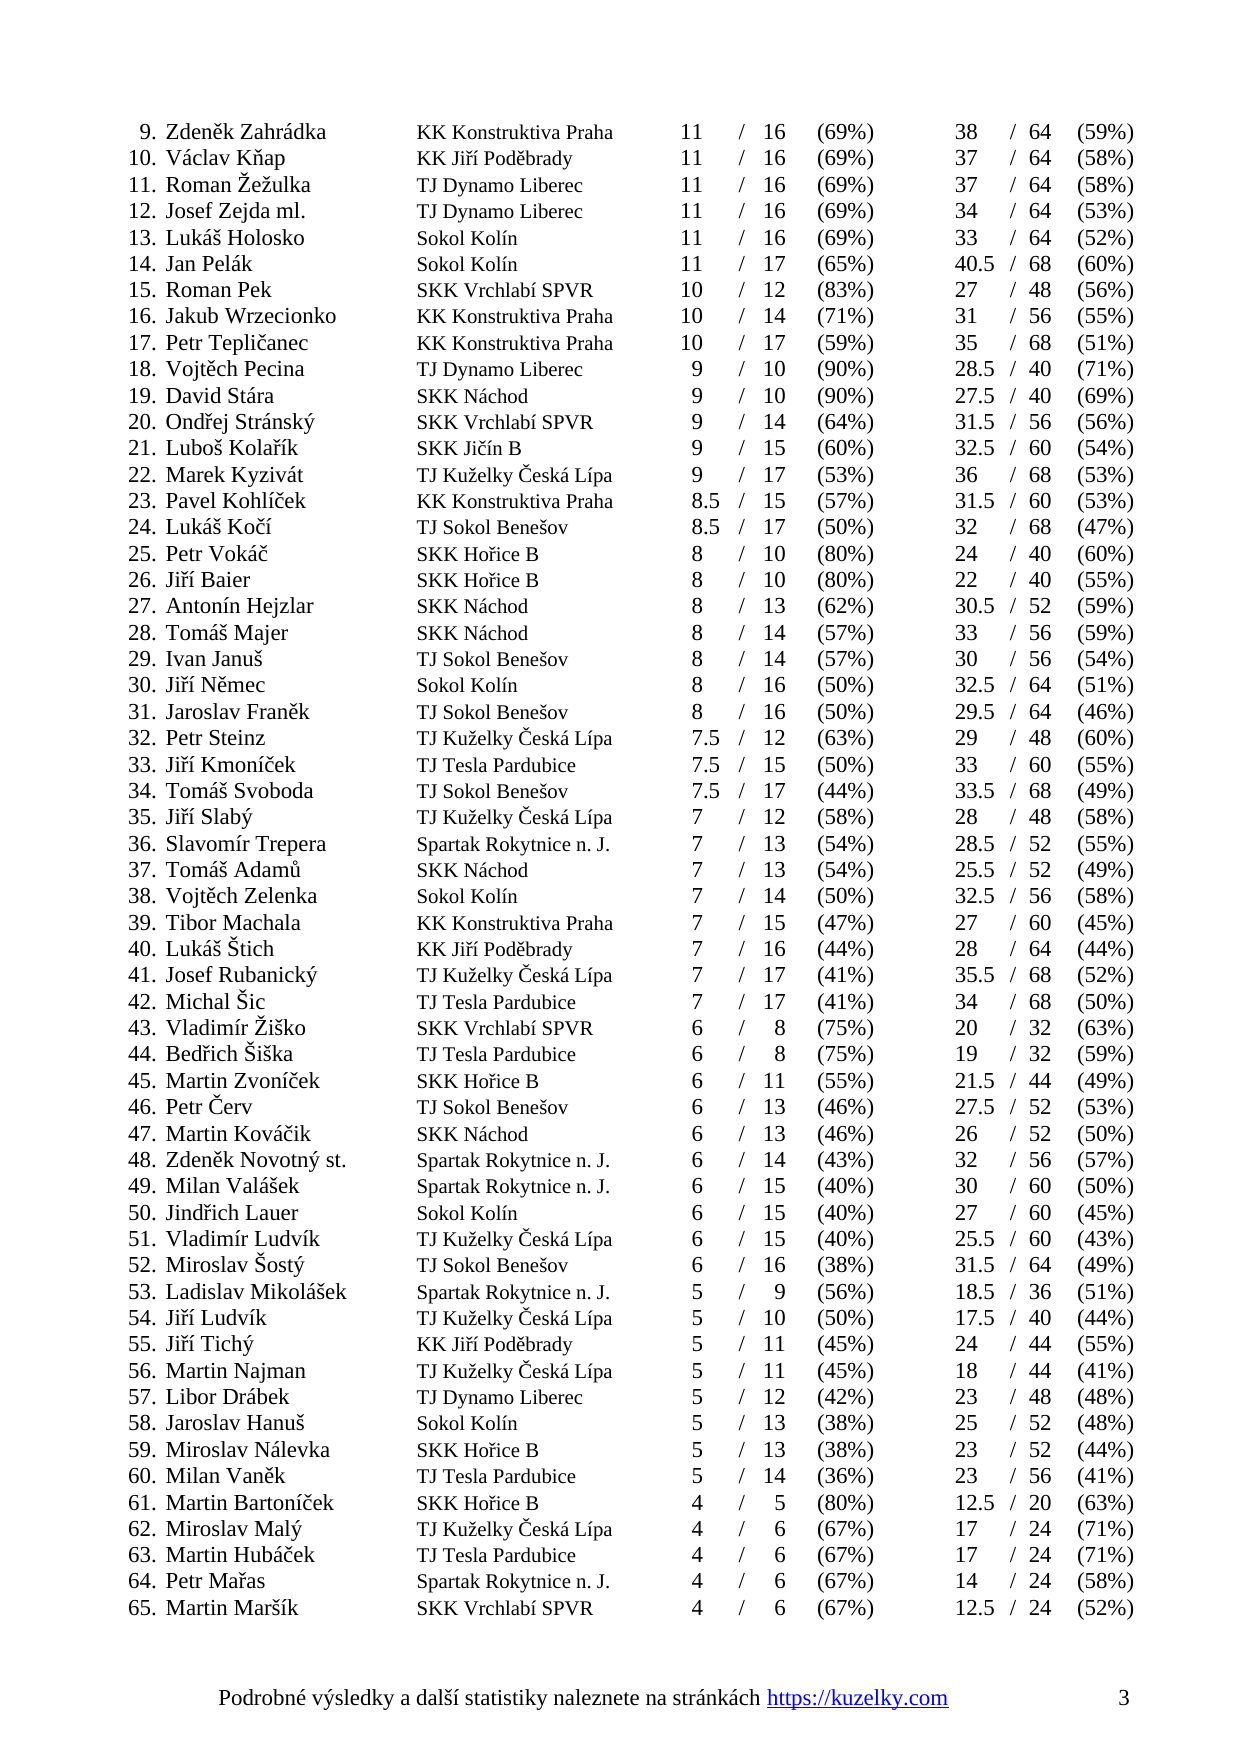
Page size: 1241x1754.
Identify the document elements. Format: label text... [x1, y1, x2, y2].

text 47. Martin Kováčik SKK Náchod 6 / 13 (46%) 26 / 52 (50%) [106, 1119, 1134, 1146]
text 9. Zdeněk Zahrádka KK Konstruktiva Praha 11 / 16 (69%) 38 / 64 (59%) [106, 118, 1134, 144]
text 33. Jiří Kmoníček TJ Tesla Pardubice 7.5 / 15 (50%) 33 / 60 (55%) [106, 751, 1134, 777]
text 22. Marek Kyzivát TJ Kuželky Česká Lípa 9 / 17 (53%) 36 / 68 (53%) [106, 461, 1134, 487]
text 41. Josef Rubanický TJ Kuželky Česká Lípa 7 / 17 (41%) 35.5 / 68 (52%) [106, 961, 1134, 988]
text 63. Martin Hubáček TJ Tesla Pardubice 4 / 6 (67%) 17 / 24 (71%) [106, 1541, 1134, 1568]
text 25. Petr Vokáč SKK Hořice B 8 / 10 (80%) 24 / 40 (60%) [106, 540, 1134, 566]
text 20. Ondřej Stránský SKK Vrchlabí SPVR 9 / 14 (64%) 31.5 / 56 (56%) [106, 408, 1134, 434]
text 10. Václav Kňap KK Jiří Poděbrady 11 / 16 (69%) 37 / 64 (58%) [106, 144, 1134, 171]
text 19. David Stára SKK Náchod 9 / 10 (90%) 27.5 / 40 (69%) [106, 382, 1134, 408]
text 59. Miroslav Nálevka SKK Hořice B 5 / 13 (38%) 23 / 52 (44%) [106, 1436, 1134, 1462]
text 11. Roman Žežulka TJ Dynamo Liberec 11 / 16 (69%) 37 / 64 (58%) [106, 171, 1134, 197]
text 21. Luboš Kolařík SKK Jičín B 9 / 15 (60%) 32.5 / 60 (54%) [106, 434, 1134, 461]
text 54. Jiří Ludvík TJ Kuželky Česká Lípa 5 / 10 (50%) 17.5 / 40 (44%) [106, 1304, 1134, 1330]
text 40. Lukáš Štich KK Jiří Poděbrady 7 / 16 (44%) 28 / 64 (44%) [106, 935, 1134, 961]
text 18. Vojtěch Pecina TJ Dynamo Liberec 9 / 10 (90%) 28.5 / 40 (71%) [106, 355, 1134, 382]
text 61. Martin Bartoníček SKK Hořice B 4 / 5 (80%) 12.5 / 20 (63%) [106, 1488, 1134, 1515]
text 27. Antonín Hejzlar SKK Náchod 8 / 13 (62%) 30.5 / 52 (59%) [106, 592, 1134, 619]
text 44. Bedřich Šiška TJ Tesla Pardubice 6 / 8 (75%) 19 / 32 (59%) [106, 1041, 1134, 1067]
text 31. Jaroslav Franěk TJ Sokol Benešov 8 / 16 (50%) 29.5 / 64 (46%) [106, 698, 1134, 724]
text 15. Roman Pek SKK Vrchlabí SPVR 10 / 12 (83%) 27 / 48 (56%) [106, 276, 1134, 303]
text 46. Petr Červ TJ Sokol Benešov 6 / 13 (46%) 27.5 / 52 (53%) [106, 1093, 1134, 1119]
text 64. Petr Mařas Spartak Rokytnice n. J. 4 / 6 (67%) 14 / 24 (58%) [106, 1568, 1134, 1594]
text 55. Jiří Tichý KK Jiří Poděbrady 5 / 11 (45%) 24 / 44 (55%) [106, 1330, 1134, 1357]
text 60. Milan Vaněk TJ Tesla Pardubice 5 / 14 (36%) 23 / 56 (41%) [106, 1462, 1134, 1488]
text 12. Josef Zejda ml. TJ Dynamo Liberec 11 / 16 (69%) 34 / 64 (53%) [106, 197, 1134, 223]
text 65. Martin Maršík SKK Vrchlabí SPVR 4 / 6 (67%) 12.5 / 24 (52%) [106, 1594, 1134, 1620]
text 58. Jaroslav Hanuš Sokol Kolín 5 / 13 (38%) 25 / 52 (48%) [106, 1409, 1134, 1436]
text 48. Zdeněk Novotný st. Spartak Rokytnice n. J. 6 / 14 (43%) 32 / 56 (57%) [106, 1146, 1134, 1172]
text 57. Libor Drábek TJ Dynamo Liberec 5 / 12 (42%) 23 / 48 (48%) [106, 1383, 1134, 1409]
text 38. Vojtěch Zelenka Sokol Kolín 7 / 14 (50%) 32.5 / 56 (58%) [106, 882, 1134, 909]
text 23. Pavel Kohlíček KK Konstruktiva Praha 8.5 / 15 (57%) 31.5 / 60 (53%) [106, 487, 1134, 513]
text 43. Vladimír Žiško SKK Vrchlabí SPVR 6 / 8 (75%) 20 / 32 (63%) [106, 1014, 1134, 1041]
text 34. Tomáš Svoboda TJ Sokol Benešov 7.5 / 17 (44%) 33.5 / 68 (49%) [106, 777, 1134, 803]
text 53. Ladislav Mikolášek Spartak Rokytnice n. J. 5 / 9 (56%) 18.5 / 36 (51%) [106, 1278, 1134, 1304]
text 36. Slavomír Trepera Spartak Rokytnice n. J. 7 / 13 (54%) 28.5 / 52 (55%) [106, 830, 1134, 856]
text 51. Vladimír Ludvík TJ Kuželky Česká Lípa 6 / 15 (40%) 25.5 / 60 (43%) [106, 1225, 1134, 1251]
text 62. Miroslav Malý TJ Kuželky Česká Lípa 4 / 6 (67%) 17 / 24 (71%) [106, 1515, 1134, 1541]
text 26. Jiří Baier SKK Hořice B 8 / 10 (80%) 22 / 40 (55%) [106, 566, 1134, 592]
text 49. Milan Valášek Spartak Rokytnice n. J. 6 / 15 (40%) 30 / 60 (50%) [106, 1172, 1134, 1199]
text 39. Tibor Machala KK Konstruktiva Praha 7 / 15 (47%) 27 / 60 (45%) [106, 909, 1134, 935]
text 56. Martin Najman TJ Kuželky Česká Lípa 5 / 11 (45%) 18 / 44 (41%) [106, 1357, 1134, 1383]
text 16. Jakub Wrzecionko KK Konstruktiva Praha 10 / 14 (71%) 31 / 56 (55%) [106, 303, 1134, 329]
text 37. Tomáš Adamů SKK Náchod 7 / 13 (54%) 25.5 / 52 (49%) [106, 856, 1134, 882]
text 14. Jan Pelák Sokol Kolín 11 / 17 (65%) 40.5 / 68 (60%) [106, 250, 1134, 276]
text 35. Jiří Slabý TJ Kuželky Česká Lípa 7 / 12 (58%) 28 / 48 (58%) [106, 803, 1134, 830]
text 32. Petr Steinz TJ Kuželky Česká Lípa 7.5 / 12 (63%) 29 / 48 (60%) [106, 724, 1134, 751]
text 52. Miroslav Šostý TJ Sokol Benešov 6 / 16 (38%) 31.5 / 64 (49%) [106, 1251, 1134, 1278]
text 30. Jiří Němec Sokol Kolín 8 / 16 (50%) 32.5 / 64 (51%) [106, 672, 1134, 698]
text 42. Michal Šic TJ Tesla Pardubice 7 / 17 (41%) 34 / 68 (50%) [106, 988, 1134, 1014]
text 13. Lukáš Holosko Sokol Kolín 11 / 16 (69%) 33 / 64 (52%) [106, 223, 1134, 250]
text 29. Ivan Januš TJ Sokol Benešov 8 / 14 (57%) 30 / 56 (54%) [106, 645, 1134, 672]
text 50. Jindřich Lauer Sokol Kolín 6 / 15 (40%) 27 / 60 (45%) [106, 1199, 1134, 1225]
text 24. Lukáš Kočí TJ Sokol Benešov 8.5 / 17 (50%) 32 / 68 (47%) [106, 513, 1134, 540]
text 28. Tomáš Majer SKK Náchod 8 / 14 (57%) 33 / 56 (59%) [106, 619, 1134, 645]
text 17. Petr Tepličanec KK Konstruktiva Praha 10 / 17 (59%) 35 / 68 (51%) [106, 329, 1134, 355]
text 45. Martin Zvoníček SKK Hořice B 6 / 11 (55%) 21.5 / 44 (49%) [106, 1067, 1134, 1093]
